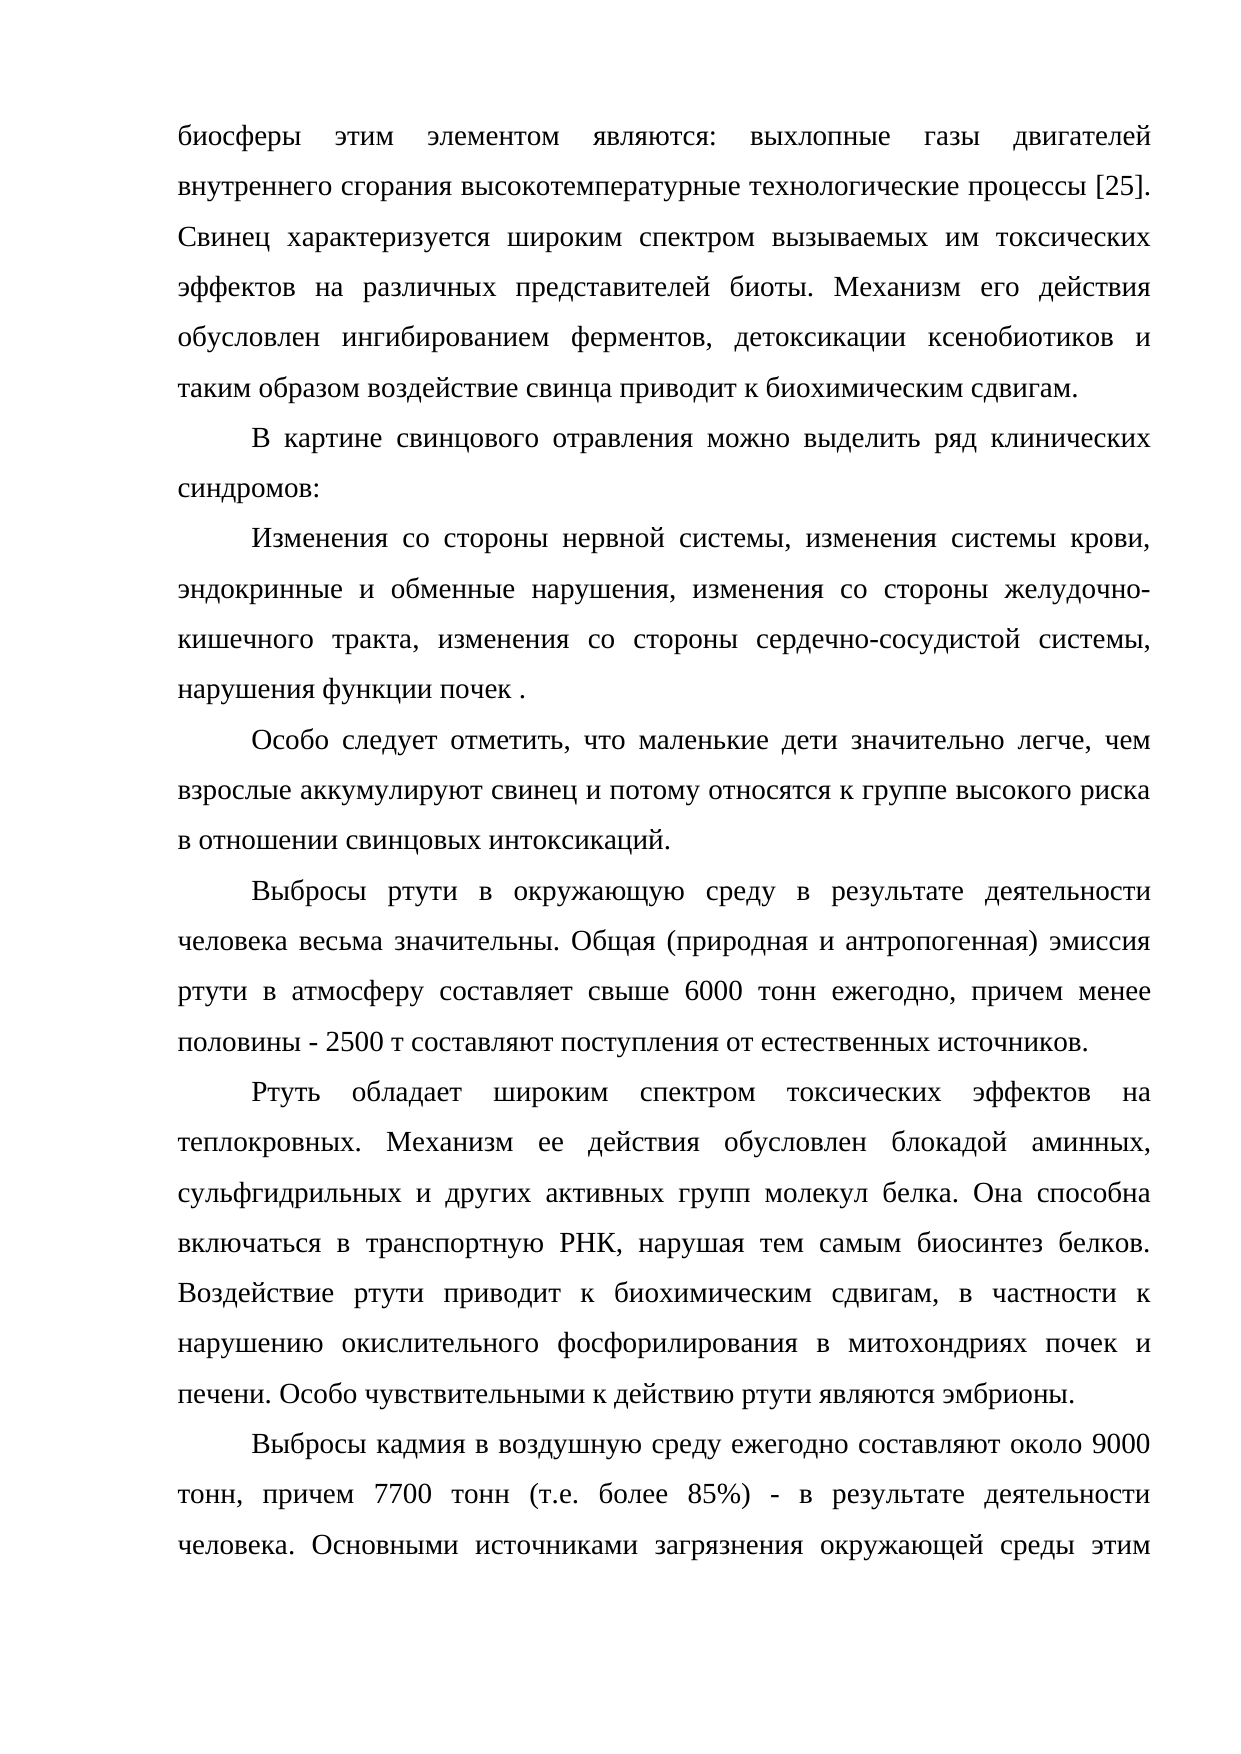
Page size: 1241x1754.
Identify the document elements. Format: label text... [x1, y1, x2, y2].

text Изменения со стороны нервной системы, изменения системы крови, эндокринные и обменные нарушения, изменения со стороны желудочно-кишечного тракта, изменения со стороны сердечно-сосудистой системы, нарушения функции почек . [177, 521, 1152, 705]
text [177, 1426, 1152, 1560]
text Ртуть обладает широким спектром токсических эффектов на теплокровных. Механизм ее действия обусловлен блокадой аминных, сульфгидрильных и других активных групп молекул белка. Она способна включаться в транспортную РНК, нарушая тем самым биосинтез белков. Воздействие ртути приводит к биохимическим сдвигам, в частности к нарушению окислительного фосфорилирования в митохондриях почек и печени. Особо чувствительными к действию ртути являются эмбрионы. [177, 1074, 1152, 1409]
text В картине свинцового отравления можно выделить ряд клинических синдромов: [177, 420, 1152, 504]
text Особо следует отметить, что маленькие дети значительно легче, чем взрослые аккумулируют свинец и потому относятся к группе высокого риска в отношении свинцовых интоксикаций. [177, 722, 1152, 856]
text Выбросы ртути в окружающую среду в результате деятельности человека весьма значительны. Общая (природная и антропогенная) эмиссия ртути в атмосферу составляет свыше 6000 тонн ежегодно, причем менее половины - 2500 т составляют поступления от естественных источников. [177, 873, 1152, 1057]
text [177, 118, 1152, 403]
